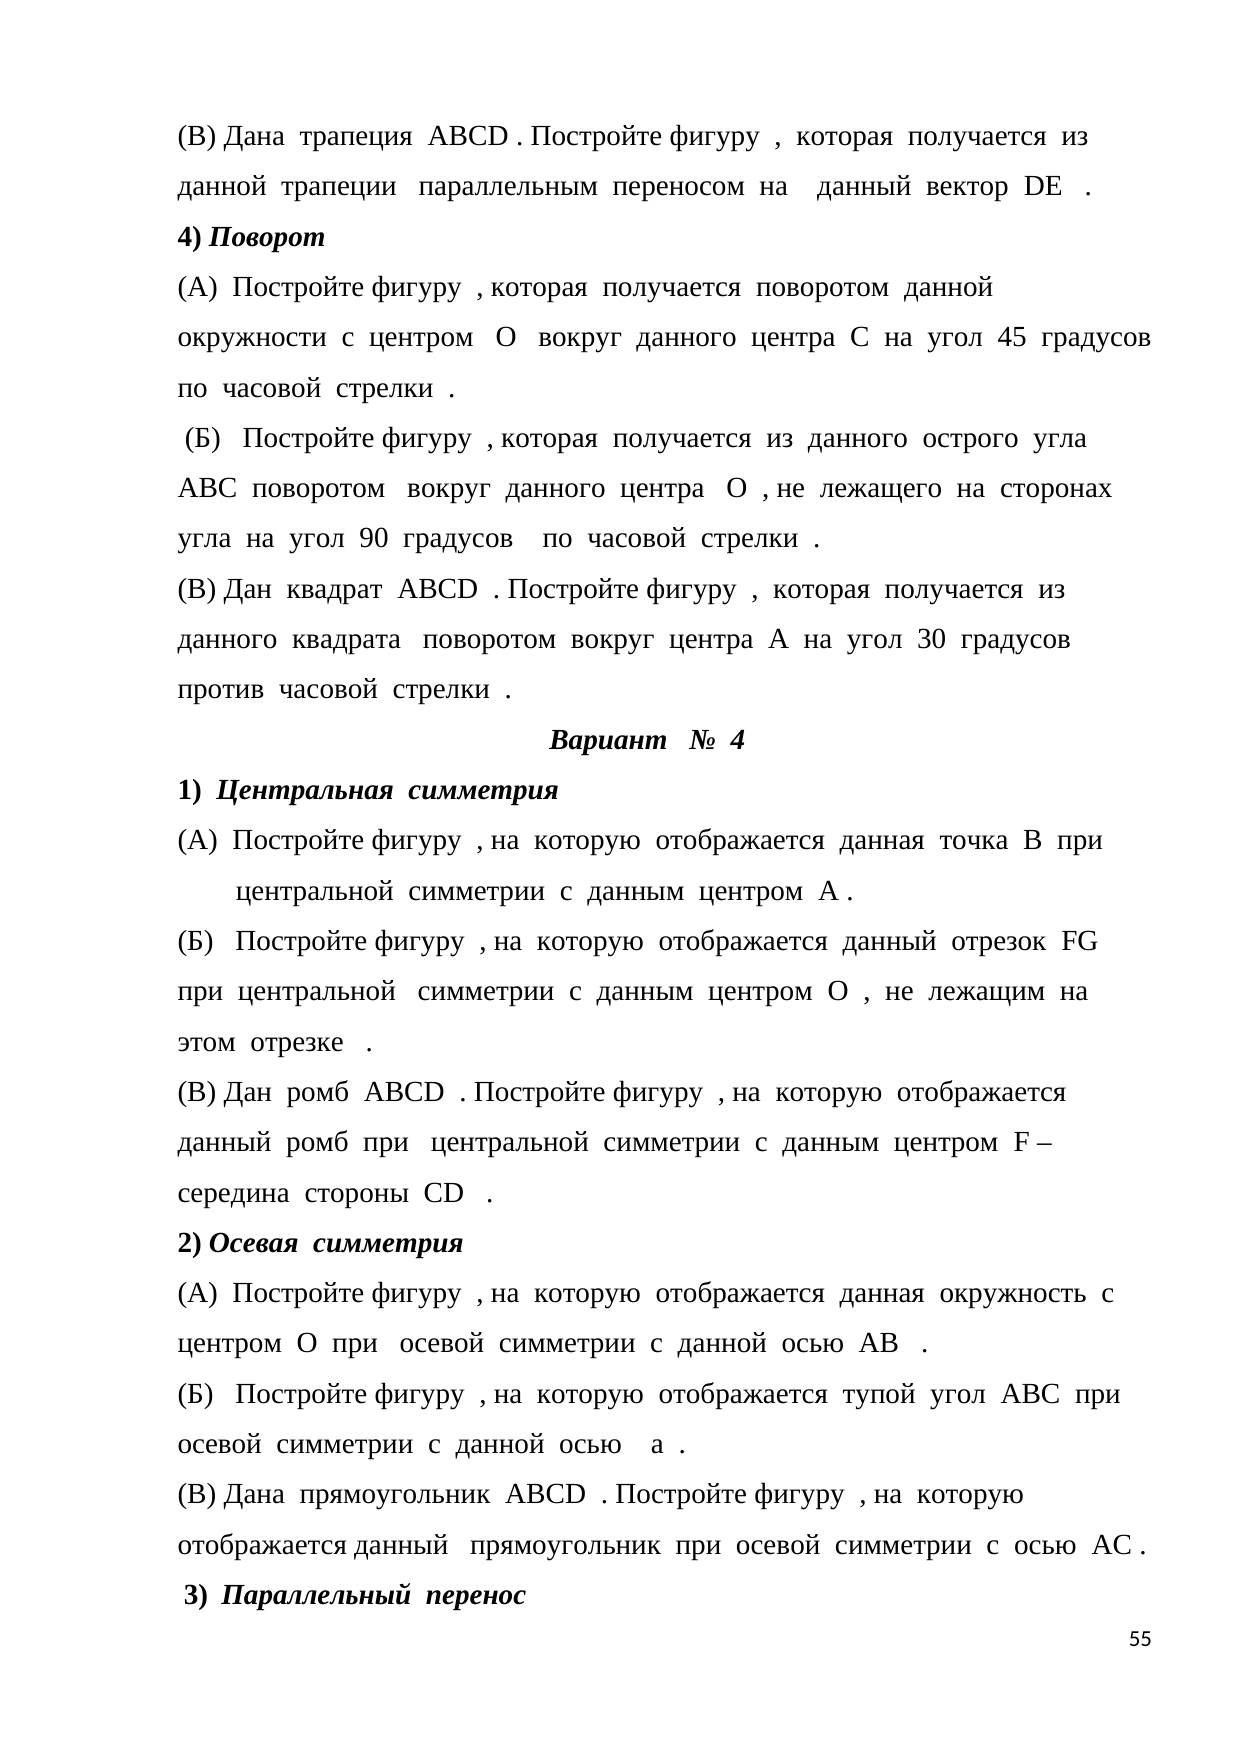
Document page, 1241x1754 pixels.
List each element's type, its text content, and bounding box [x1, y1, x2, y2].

text 4) Поворот [177, 219, 1152, 252]
text (В) Дан ромб ABCD . Постройте фигуру , на которую отображается данный ромб при центральной симметрии с данным центром F – середина стороны СD . [177, 1074, 1152, 1208]
text (А) Постройте фигуру , на которую отображается данная окружность с центром О при осевой симметрии с данной осью АВ . [177, 1275, 1152, 1359]
text (В) Дана прямоугольник ABCD . Постройте фигуру , на которую отображается данный прямоугольник при осевой симметрии с осью АС . [177, 1477, 1152, 1560]
text 2) Осевая симметрия [177, 1225, 1152, 1258]
list Параллельный перенос [183, 1577, 1152, 1611]
text (Б) Постройте фигуру , на которую отображается данный отрезок FG при центральной симметрии с данным центром O , не лежащим на этом отрезке . [177, 923, 1152, 1057]
text (Б) Постройте фигуру , которая получается из данного острого угла АВС поворотом вокруг данного центра О , не лежащего на сторонах угла на угол 90 градусов по часовой стрелки . [177, 420, 1152, 554]
text (А) Постройте фигуру , на которую отображается данная точка В при [177, 822, 1152, 856]
text (В) Дана трапеция ABCD . Постройте фигуру , которая получается из данной трапеции параллельным переносом на данный вектор DE . [177, 118, 1152, 202]
text (А) Постройте фигуру , которая получается поворотом данной окружности с центром О вокруг данного центра С на угол 45 градусов по часовой стрелки . [177, 269, 1152, 403]
text (Б) Постройте фигуру , на которую отображается тупой угол АВС при осевой симметрии с данной осью а . [177, 1376, 1152, 1460]
text Вариант № 4 [177, 722, 1152, 755]
text (В) Дан квадрат ABCD . Постройте фигуру , которая получается из данного квадрата поворотом вокруг центра А на угол 30 градусов против часовой стрелки . [177, 571, 1152, 705]
text центральной симметрии с данным центром А . [177, 873, 1152, 906]
text 1) Центральная симметрия [177, 772, 1152, 806]
